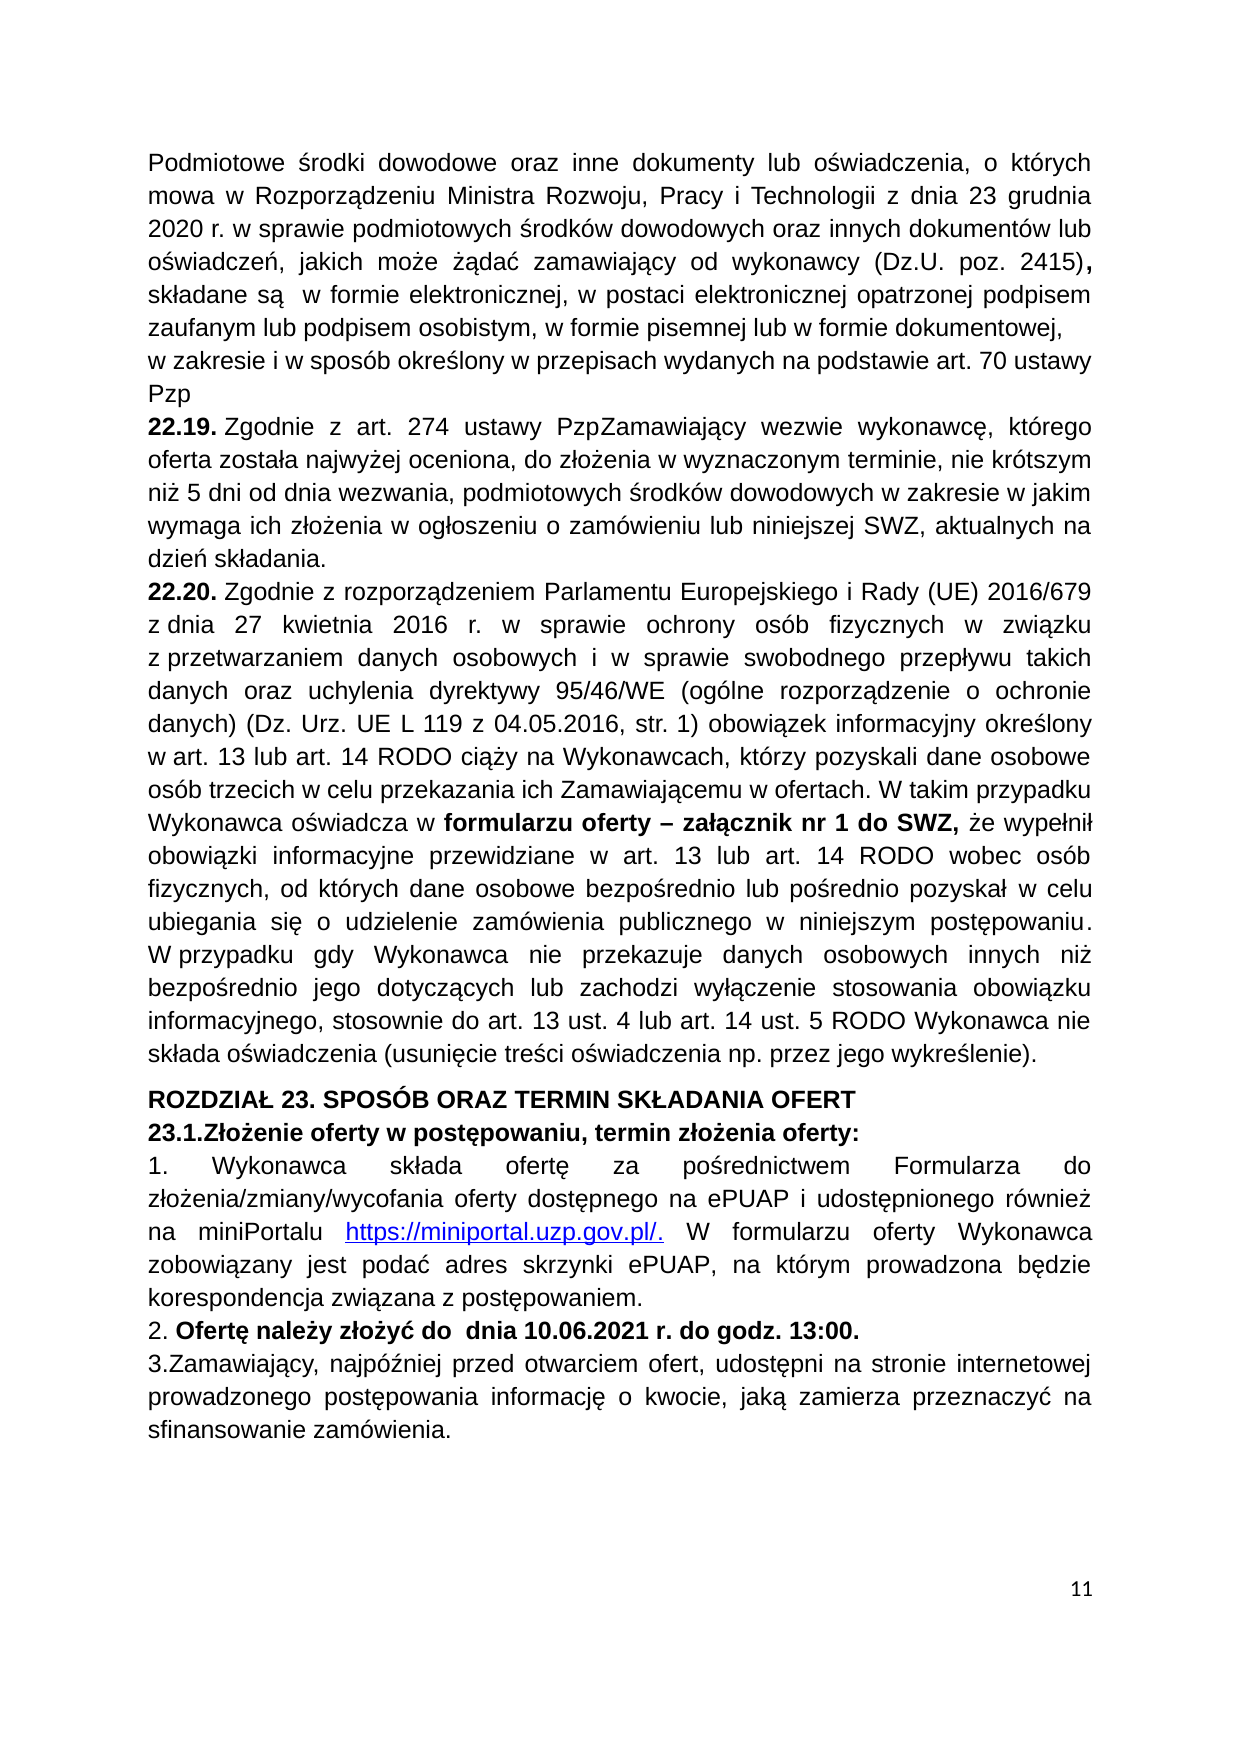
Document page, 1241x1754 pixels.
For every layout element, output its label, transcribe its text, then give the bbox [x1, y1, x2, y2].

text 2. Ofertę należy złożyć do dnia 10.06.2021 r. do godz. 13:00. [148, 1316, 1093, 1344]
text 1. Wykonawca składa ofertę za pośrednictwem Formularza do złożenia/zmiany/wycofania oferty dostępnego na ePUAP i udostępnionego również na miniPortalu https://miniportal.uzp.gov.pl/. W formularzu oferty Wykonawca zobowiązany jest podać adres skrzynki ePUAP, na którym prowadzona będzie korespondencja związana z postępowaniem. [148, 1151, 1093, 1312]
text 23.1.Złożenie oferty w postępowaniu, termin złożenia oferty: [148, 1118, 1093, 1146]
text 22.19. Zgodnie z art. 274 ustawy PzpZamawiający wezwie wykonawcę, którego oferta została najwyżej oceniona, do złożenia w wyznaczonym terminie, nie krótszym niż 5 dni od dnia wezwania, podmiotowych środków dowodowych w zakresie w jakim wymaga ich złożenia w ogłoszeniu o zamówieniu lub niniejszej SWZ, aktualnych na dzień składania. [148, 412, 1093, 573]
text w zakresie i w sposób określony w przepisach wydanych na podstawie art. 70 ustawy Pzp [148, 346, 1093, 407]
text ROZDZIAŁ 23. SPOSÓB ORAZ TERMIN SKŁADANIA OFERT [148, 1085, 1093, 1113]
text Podmiotowe środki dowodowe oraz inne dokumenty lub oświadczenia, o których mowa w Rozporządzeniu Ministra Rozwoju, Pracy i Technologii z dnia 23 grudnia 2020 r. w sprawie podmiotowych środków dowodowych oraz innych dokumentów lub oświadczeń, jakich może żądać zamawiający od wykonawcy (Dz.U. poz. 2415), składane są w formie elektronicznej, w postaci elektronicznej opatrzonej podpisem zaufanym lub podpisem osobistym, w formie pisemnej lub w formie dokumentowej, [148, 148, 1093, 341]
text 22.20. Zgodnie z rozporządzeniem Parlamentu Europejskiego i Rady (UE) 2016/679 z dnia 27 kwietnia 2016 r. w sprawie ochrony osób fizycznych w związku z przetwarzaniem danych osobowych i w sprawie swobodnego przepływu takich danych oraz uchylenia dyrektywy 95/46/WE (ogólne rozporządzenie o ochronie danych) (Dz. Urz. UE L 119 z 04.05.2016, str. 1) obowiązek informacyjny określony w art. 13 lub art. 14 RODO ciąży na Wykonawcach, którzy pozyskali dane osobowe osób trzecich w celu przekazania ich Zamawiającemu w ofertach. W takim przypadku Wykonawca oświadcza w formularzu oferty – załącznik nr 1 do SWZ, że wypełnił obowiązki informacyjne przewidziane w art. 13 lub art. 14 RODO wobec osób fizycznych, od których dane osobowe bezpośrednio lub pośrednio pozyskał w celu ubiegania się o udzielenie zamówienia publicznego w niniejszym postępowaniu. W przypadku gdy Wykonawca nie przekazuje danych osobowych innych niż bezpośrednio jego dotyczących lub zachodzi wyłączenie stosowania obowiązku informacyjnego, stosownie do art. 13 ust. 4 lub art. 14 ust. 5 RODO Wykonawca nie składa oświadczenia (usunięcie treści oświadczenia np. przez jego wykreślenie). [148, 577, 1093, 1068]
text 3.Zamawiający, najpóźniej przed otwarciem ofert, udostępni na stronie internetowej prowadzonego postępowania informację o kwocie, jaką zamierza przeznaczyć na sfinansowanie zamówienia. [148, 1349, 1093, 1444]
